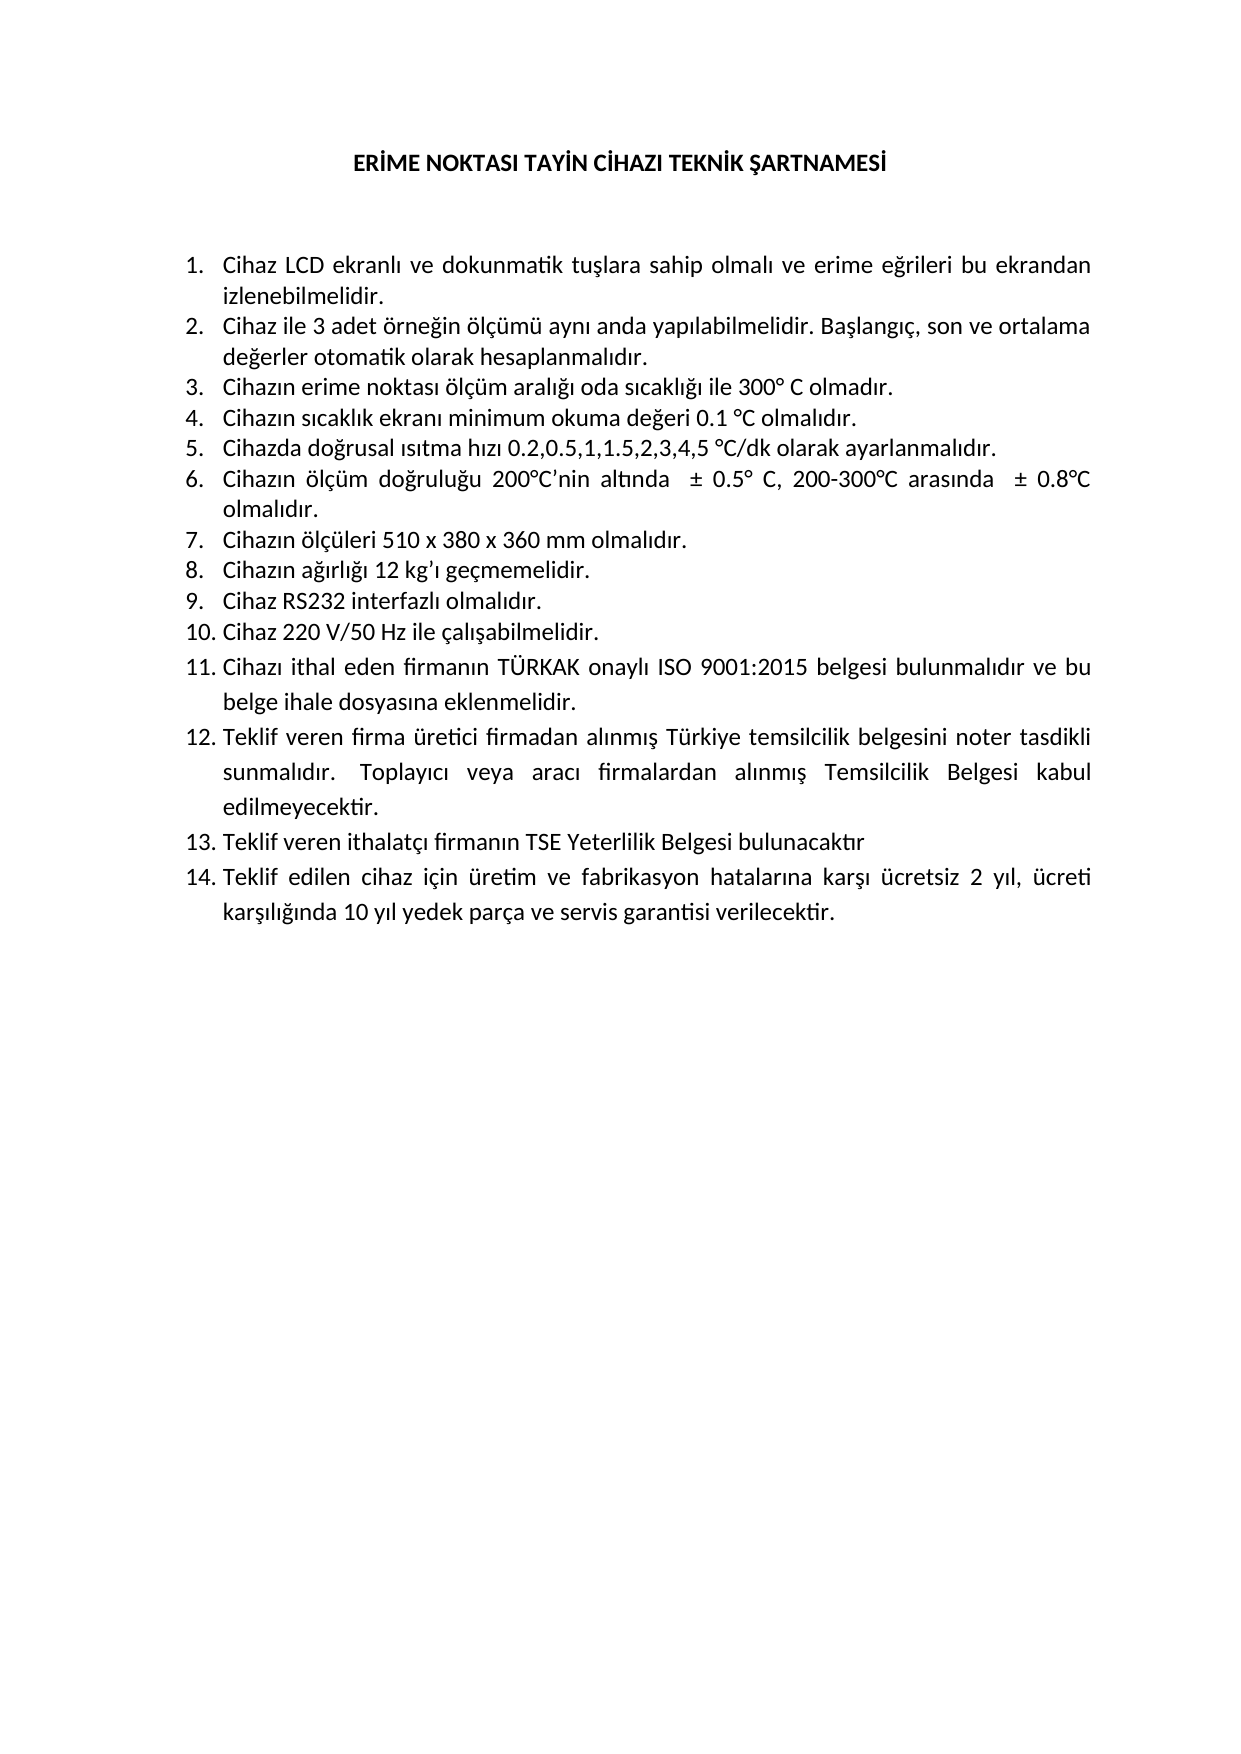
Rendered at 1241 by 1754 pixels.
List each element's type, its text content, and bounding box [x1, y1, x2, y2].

list Cihaz ile 3 adet örneğin ölçümü aynı anda yapılabilmelidir. Başlangıç, son ve ortalama değerler otomatik olarak hesaplanmalıdır. [185, 310, 1093, 371]
list Teklif veren ithalatçı firmanın TSE Yeterlilik Belgesi bulunacaktır [185, 826, 1093, 856]
text ERİME NOKTASI TAYİN CİHAZI TEKNİK ŞARTNAMESİ [148, 148, 1093, 178]
list Cihazın erime noktası ölçüm aralığı oda sıcaklığı ile 300° C olmadır. [185, 371, 1093, 402]
list Cihaz LCD ekranlı ve dokunmatik tuşlara sahip olmalı ve erime eğrileri bu ekrandan izlenebilmelidir. [185, 249, 1093, 310]
list Cihazın ölçüm doğruluğu 200°C’nin altında ± 0.5° C, 200-300°C arasında ± 0.8°C olmalıdır. [185, 463, 1093, 524]
list Cihazın sıcaklık ekranı minimum okuma değeri 0.1 °C olmalıdır. [185, 402, 1093, 432]
list Cihazın ölçüleri 510 x 380 x 360 mm olmalıdır. [185, 524, 1093, 554]
list Cihazı ithal eden firmanın TÜRKAK onaylı ISO 9001:2015 belgesi bulunmalıdır ve bu belge ihale dosyasına eklenmelidir. [185, 651, 1093, 716]
list Teklif edilen cihaz için üretim ve fabrikasyon hatalarına karşı ücretsiz 2 yıl, ücreti karşılığında 10 yıl yedek parça ve servis garantisi verilecektir. [185, 861, 1093, 926]
list Cihazın ağırlığı 12 kg’ı geçmemelidir. [185, 554, 1093, 585]
list Cihaz RS232 interfazlı olmalıdır. [185, 585, 1093, 616]
list Cihazda doğrusal ısıtma hızı 0.2,0.5,1,1.5,2,3,4,5 °C/dk olarak ayarlanmalıdır. [185, 432, 1093, 463]
list Teklif veren firma üretici firmadan alınmış Türkiye temsilcilik belgesini noter tasdikli sunmalıdır. Toplayıcı veya aracı firmalardan alınmış Temsilcilik Belgesi kabul edilmeyecektir. [185, 721, 1093, 821]
list Cihaz 220 V/50 Hz ile çalışabilmelidir. [185, 616, 1093, 646]
